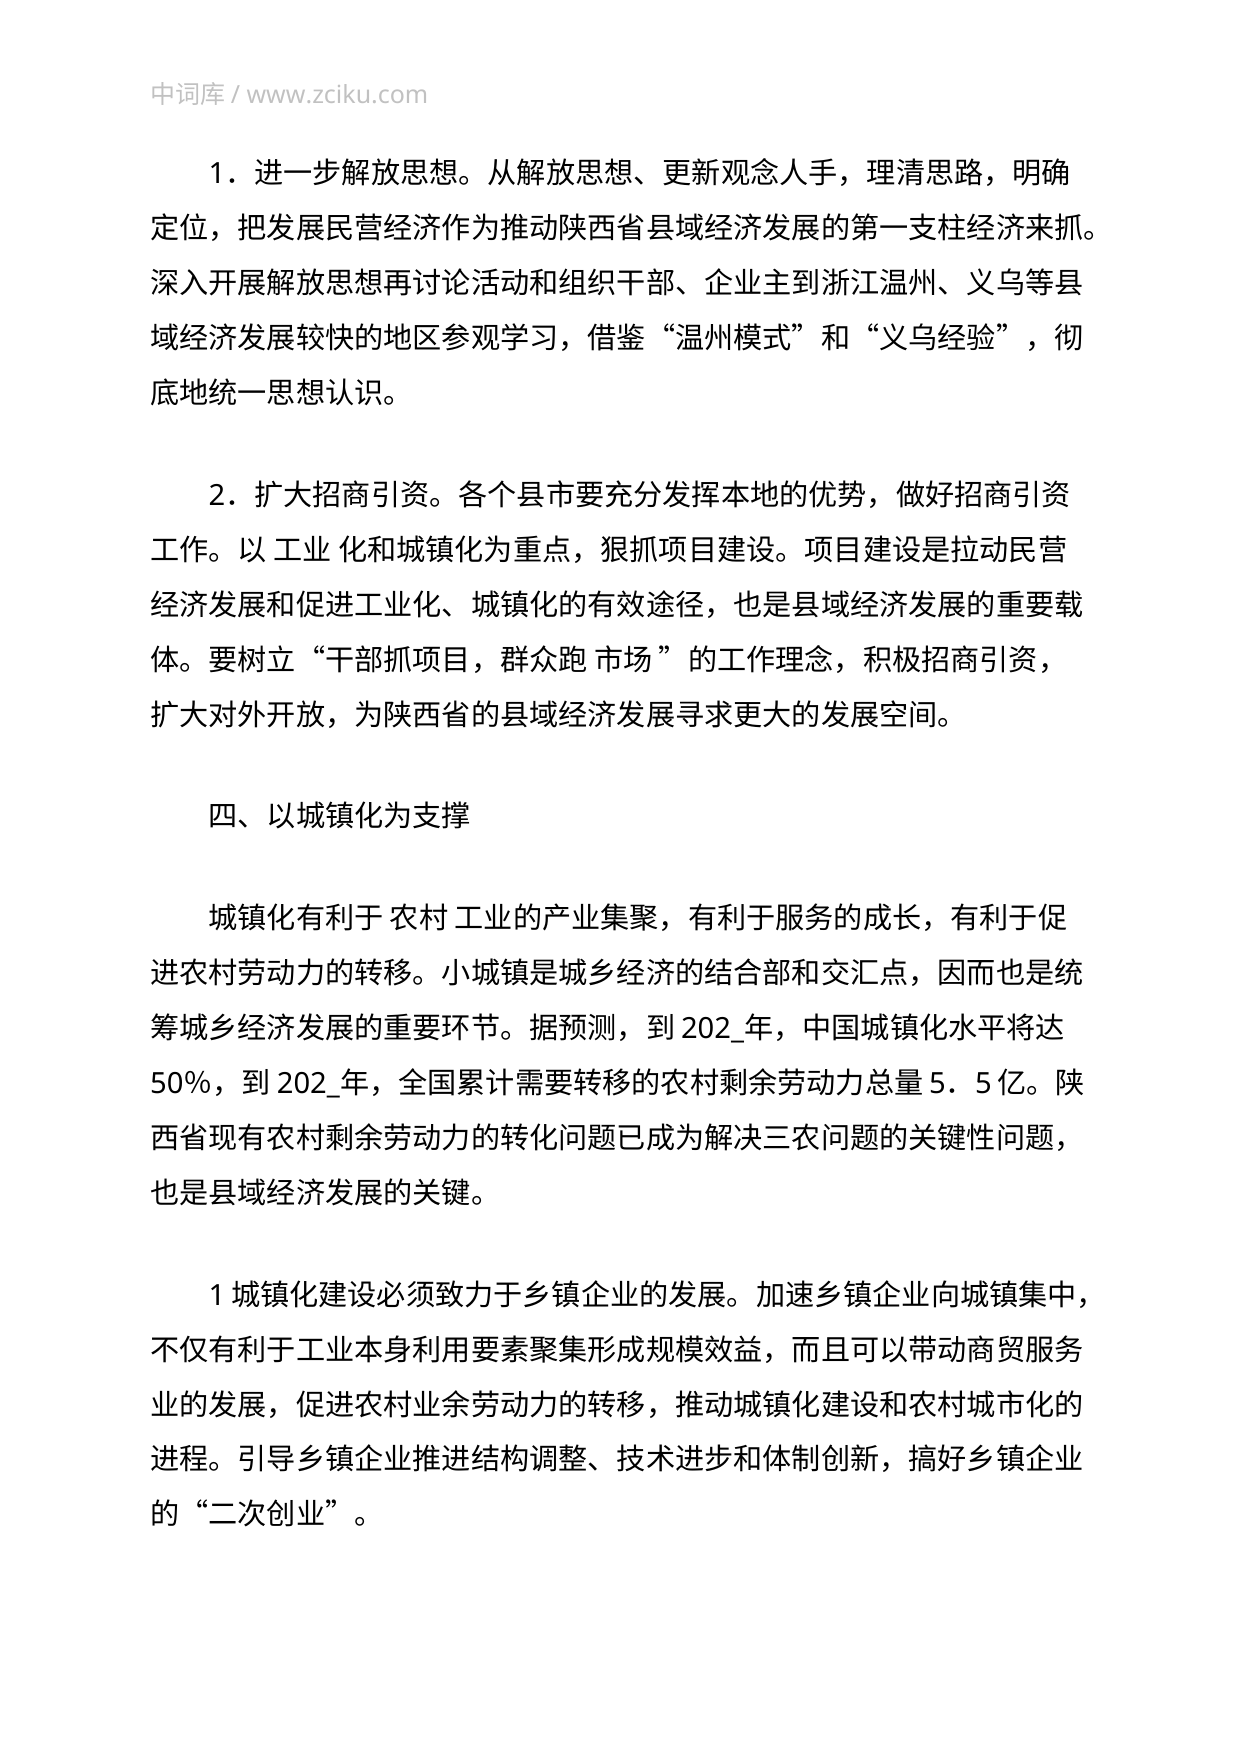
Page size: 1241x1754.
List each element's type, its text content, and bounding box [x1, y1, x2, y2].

text 城镇化有利于 农村 工业的产业集聚，有利于服务的成长，有利于促进农村劳动力的转移。小城镇是城乡经济的结合部和交汇点，因而也是统筹城乡经济发展的重要环节。据预测，到202_年，中国城镇化水平将达50％，到202_年，全国累计需要转移的农村剩余劳动力总量5．5亿。陕西省现有农村剩余劳动力的转化问题已成为解决三农问题的关键性问题，也是县域经济发展的关键。 [150, 895, 1090, 1212]
text 1．进一步解放思想。从解放思想、更新观念人手，理清思路，明确定位，把发展民营经济作为推动陕西省县域经济发展的第一支柱经济来抓。深入开展解放思想再讨论活动和组织干部、企业主到浙江温州、义乌等县域经济发展较快的地区参观学习，借鉴“温州模式”和“义乌经验”，彻底地统一思想认识。 [150, 150, 1090, 412]
text 四、以城镇化为支撑 [150, 793, 1090, 835]
text 2．扩大招商引资。各个县市要充分发挥本地的优势，做好招商引资工作。以 工业 化和城镇化为重点，狠抓项目建设。项目建设是拉动民营经济发展和促进工业化、城镇化的有效途径，也是县域经济发展的重要载体。要树立“干部抓项目，群众跑 市场 ”的工作理念，积极招商引资，扩大对外开放，为陕西省的县域经济发展寻求更大的发展空间。 [150, 471, 1090, 733]
text 1城镇化建设必须致力于乡镇企业的发展。加速乡镇企业向城镇集中，不仅有利于工业本身利用要素聚集形成规模效益，而且可以带动商贸服务业的发展，促进农村业余劳动力的转移，推动城镇化建设和农村城市化的进程。引导乡镇企业推进结构调整、技术进步和体制创新，搞好乡镇企业的“二次创业”。 [150, 1271, 1090, 1533]
